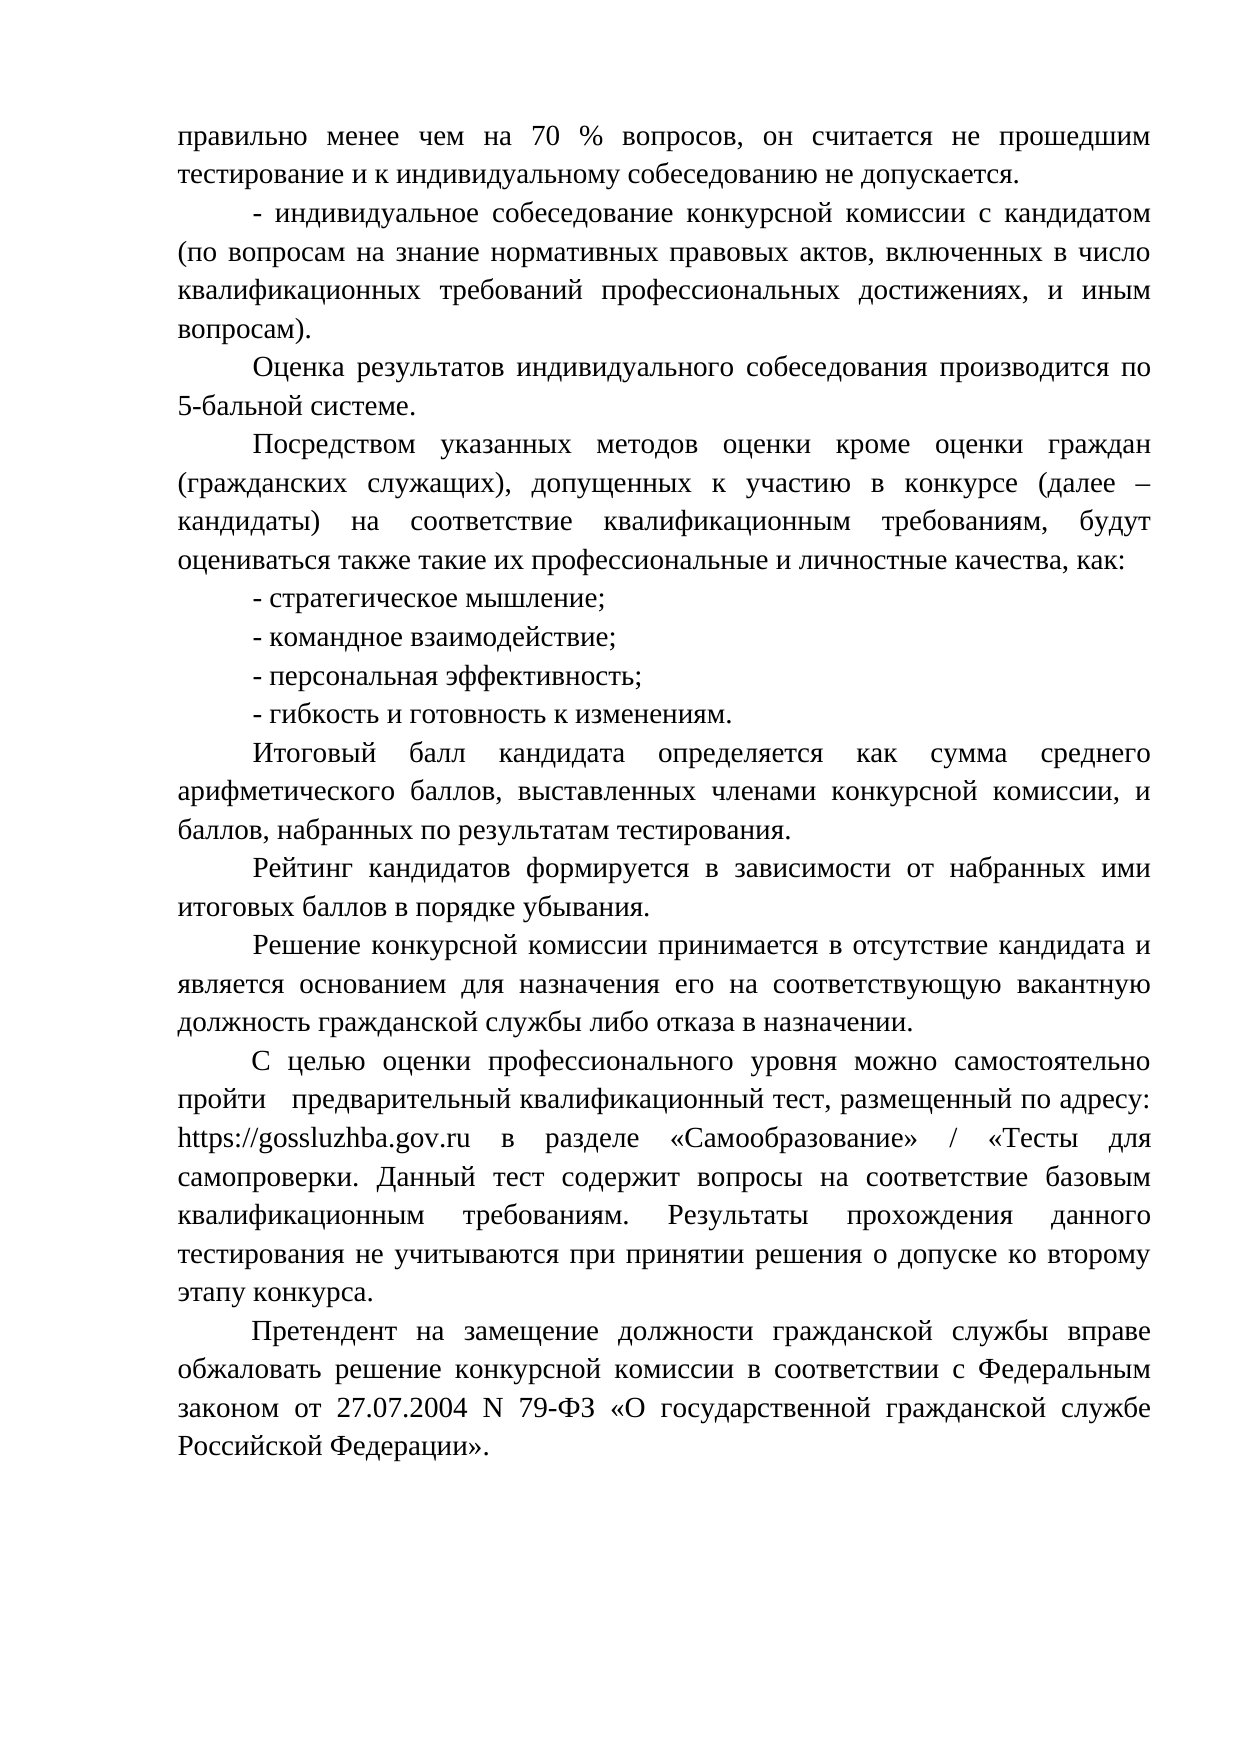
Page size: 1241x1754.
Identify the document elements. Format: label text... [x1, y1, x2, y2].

text - стратегическое мышление; [177, 581, 1152, 614]
text - индивидуальное собеседование конкурсной комиссии с кандидатом (по вопросам на знание нормативных правовых актов, включенных в число квалификационных требований профессиональных достижениях, и иным вопросам). [177, 195, 1152, 344]
text - персональная эффективность; [177, 658, 1152, 691]
text Решение конкурсной комиссии принимается в отсутствие кандидата и является основанием для назначения его на соответствующую вакантную должность гражданской службы либо отказа в назначении. [177, 927, 1152, 1038]
text Оценка результатов индивидуального собеседования производится по 5-бальной системе. [177, 349, 1152, 421]
text Посредством указанных методов оценки кроме оценки граждан (гражданских служащих), допущенных к участию в конкурсе (далее – кандидаты) на соответствие квалификационным требованиям, будут оцениваться также такие их профессиональные и личностные качества, как: [177, 426, 1152, 576]
text - командное взаимодействие; [177, 619, 1152, 653]
text Рейтинг кандидатов формируется в зависимости от набранных ими итоговых баллов в порядке убывания. [177, 850, 1152, 922]
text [177, 118, 1152, 190]
text Претендент на замещение должности гражданской службы вправе обжаловать решение конкурсной комиссии в соответствии с Федеральным законом от 27.07.2004 N 79-ФЗ «О государственной гражданской службе Российской Федерации». [177, 1313, 1152, 1462]
text - гибкость и готовность к изменениям. [177, 696, 1152, 730]
text Итоговый балл кандидата определяется как сумма среднего арифметического баллов, выставленных членами конкурсной комиссии, и баллов, набранных по результатам тестирования. [177, 735, 1152, 845]
text С целью оценки профессионального уровня можно самостоятельно пройти предварительный квалификационный тест, размещенный по адресу: https://gossluzhba.gov.ru в разделе «Самообразование» / «Тесты для самопроверки. Данный тест содержит вопросы на соответствие базовым квалификационным требованиям. Результаты прохождения данного тестирования не учитываются при принятии решения о допуске ко второму этапу конкурса. [177, 1043, 1152, 1308]
